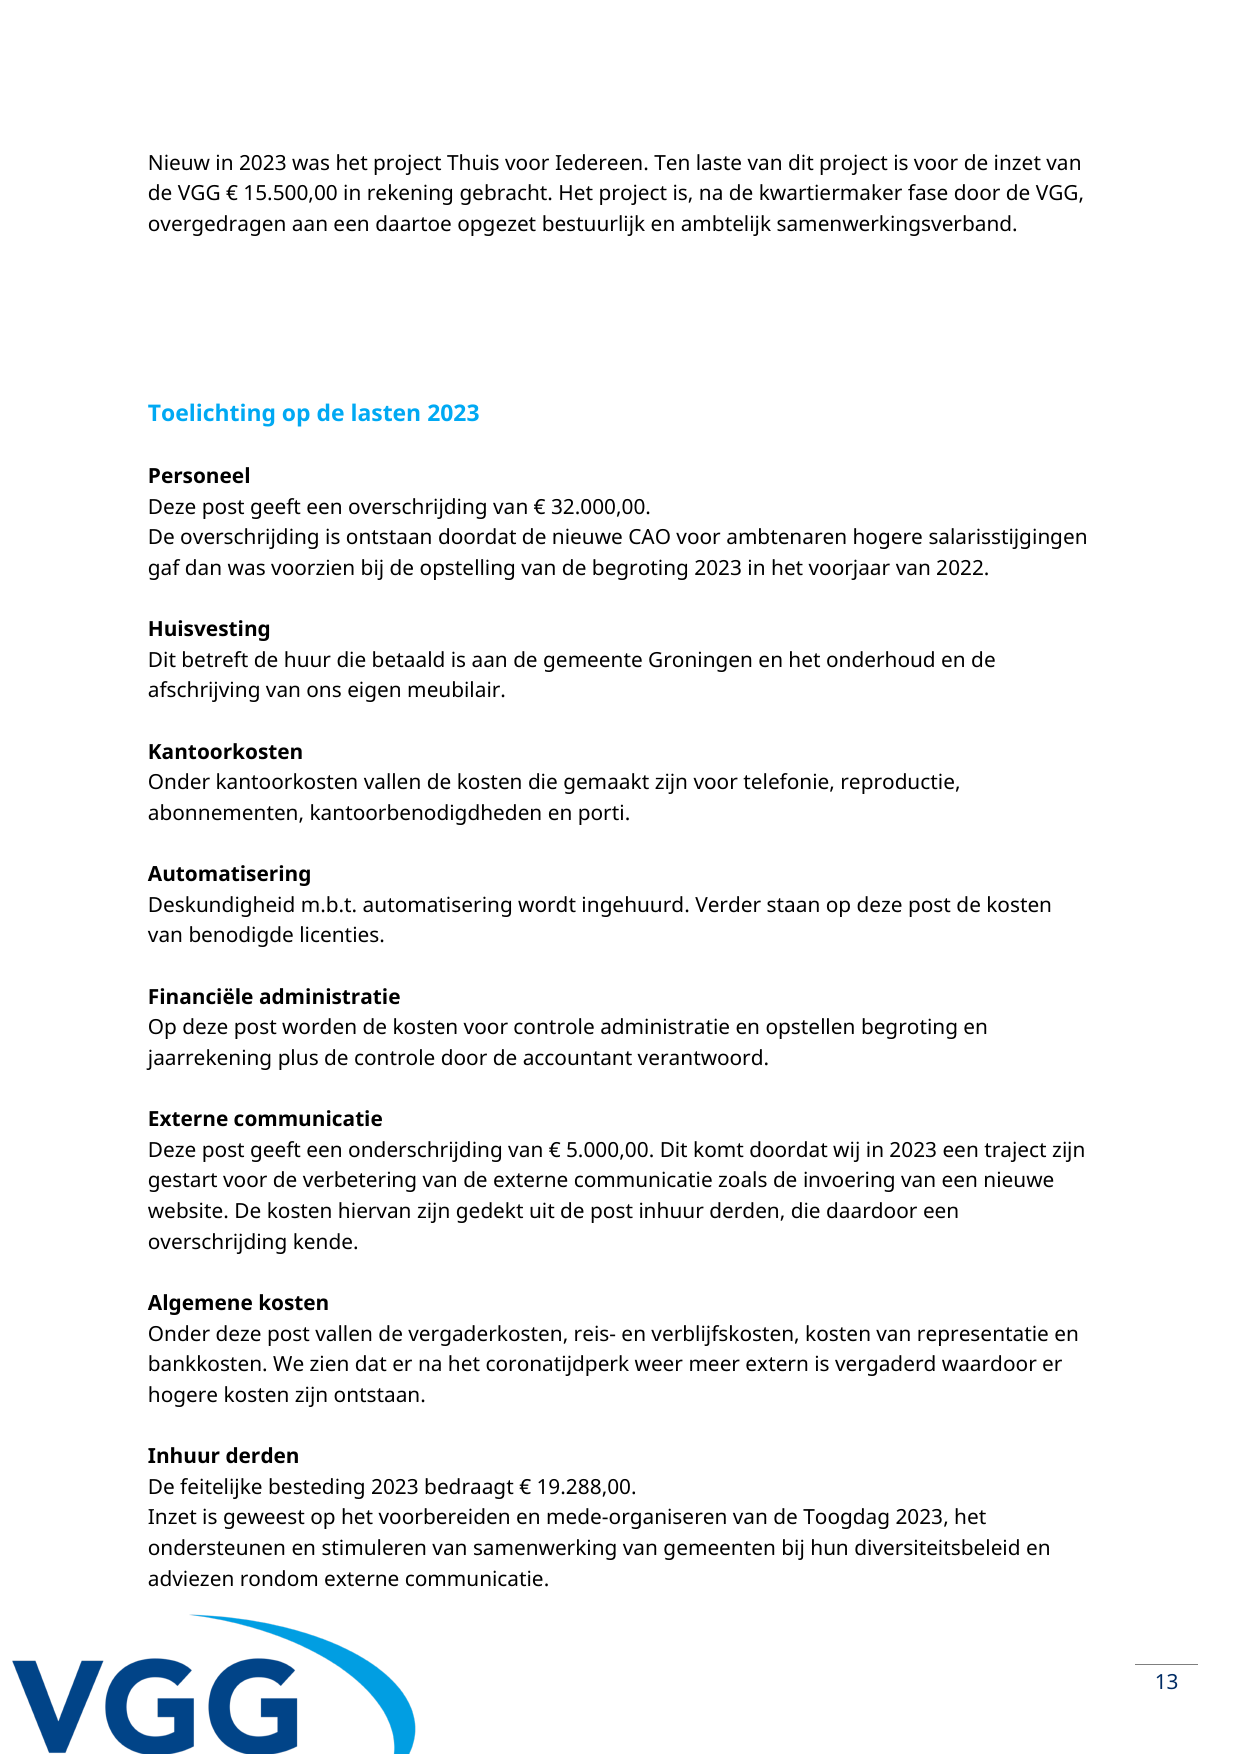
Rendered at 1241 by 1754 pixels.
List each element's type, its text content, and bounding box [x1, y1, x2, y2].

text Inhuur derden [148, 1441, 1093, 1469]
text Kantoorkosten [148, 737, 1093, 765]
text Nieuw in 2023 was het project Thuis voor Iedereen. Ten laste van dit project is voor de inzet van de VGG € 15.500,00 in rekening gebracht. Het project is, na de kwartiermaker fase door de VGG, overgedragen aan een daartoe opgezet bestuurlijk en ambtelijk samenwerkingsverband. [148, 148, 1093, 237]
text De overschrijding is ontstaan doordat de nieuwe CAO voor ambtenaren hogere salarisstijgingen gaf dan was voorzien bij de opstelling van de begroting 2023 in het voorjaar van 2022. [148, 522, 1093, 581]
text Deze post geeft een onderschrijding van € 5.000,00. Dit komt doordat wij in 2023 een traject zijn gestart voor de verbetering van de externe communicatie zoals de invoering van een nieuwe website. De kosten hiervan zijn gedekt uit de post inhuur derden, die daardoor een overschrijding kende. [148, 1135, 1093, 1286]
text Automatisering [148, 859, 1093, 888]
text Personeel [148, 461, 1093, 489]
text Onder kantoorkosten vallen de kosten die gemaakt zijn voor telefonie, reproductie, abonnementen, kantoorbenodigdheden en porti. [148, 767, 1093, 826]
text Financiële administratie [148, 982, 1093, 1010]
picture [0, 1601, 429, 1754]
subtitle Toelichting op de lasten 2023 [148, 397, 1093, 428]
text De feitelijke besteding 2023 bedraagt € 19.288,00. [148, 1472, 1093, 1500]
text Deze post geeft een overschrijding van € 32.000,00. [148, 492, 1093, 520]
text Externe communicatie [148, 1104, 1093, 1133]
text Onder deze post vallen de vergaderkosten, reis- en verblijfskosten, kosten van representatie en bankkosten. We zien dat er na het coronatijdperk weer meer extern is vergaderd waardoor er hogere kosten zijn ontstaan. [148, 1319, 1093, 1408]
text Op deze post worden de kosten voor controle administratie en opstellen begroting en jaarrekening plus de controle door de accountant verantwoord. [148, 1012, 1093, 1071]
text Dit betreft de huur die betaald is aan de gemeente Groningen en het onderhoud en de afschrijving van ons eigen meubilair. [148, 645, 1093, 704]
text Algemene kosten [148, 1288, 1093, 1316]
text Inzet is geweest op het voorbereiden en mede-organiseren van de Toogdag 2023, het ondersteunen en stimuleren van samenwerking van gemeenten bij hun diversiteitsbeleid en adviezen rondom externe communicatie. [148, 1502, 1093, 1592]
text Deskundigheid m.b.t. automatisering wordt ingehuurd. Verder staan op deze post de kosten van benodigde licenties. [148, 890, 1093, 949]
text Huisvesting [148, 614, 1093, 643]
